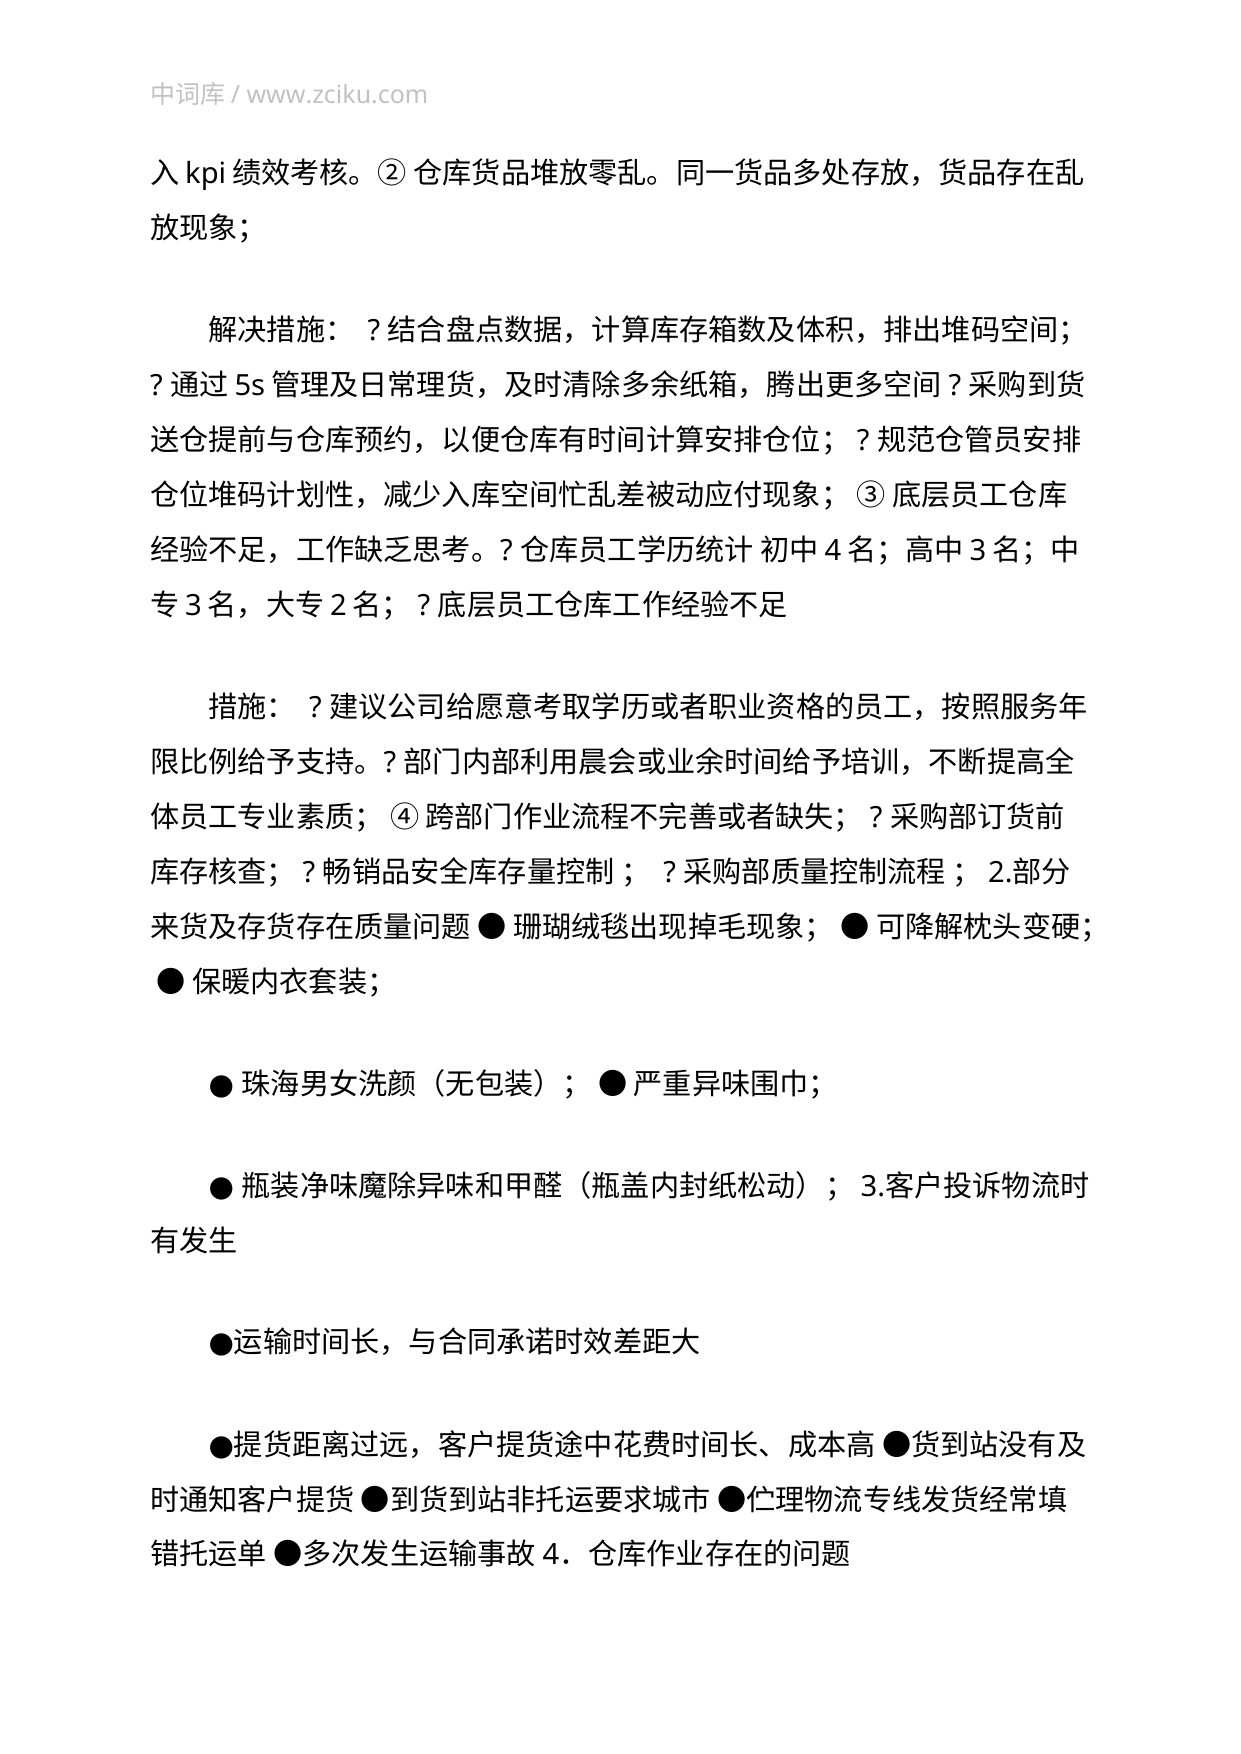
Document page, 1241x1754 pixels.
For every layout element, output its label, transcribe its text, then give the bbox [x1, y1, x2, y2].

text 措施： ? 建议公司给愿意考取学历或者职业资格的员工，按照服务年限比例给予支持。? 部门内部利用晨会或业余时间给予培训，不断提高全体员工专业素质； ④ 跨部门作业流程不完善或者缺失； ? 采购部订货前库存核查； ? 畅销品安全库存量控制 ； ? 采购部质量控制流程 ； 2.部分来货及存货存在质量问题 ● 珊瑚绒毯出现掉毛现象； ● 可降解枕头变硬； ● 保暖内衣套装； [150, 684, 1090, 1001]
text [150, 150, 1090, 247]
text ●运输时间长，与合同承诺时效差距大 [150, 1319, 1090, 1361]
text ●提货距离过远，客户提货途中花费时间长、成本高 ●货到站没有及时通知客户提货 ●到货到站非托运要求城市 ●伫理物流专线发货经常填错托运单 ●多次发生运输事故 4．仓库作业存在的问题 [150, 1421, 1090, 1573]
text ● 珠海男女洗颜（无包装）； ● 严重异味围巾； [150, 1060, 1090, 1103]
text ● 瓶装净味魔除异味和甲醛（瓶盖内封纸松动）； 3.客户投诉物流时有发生 [150, 1162, 1090, 1259]
text 解决措施： ? 结合盘点数据，计算库存箱数及体积，排出堆码空间； ? 通过5s管理及日常理货，及时清除多余纸箱，腾出更多空间 ? 采购到货送仓提前与仓库预约，以便仓库有时间计算安排仓位； ? 规范仓管员安排仓位堆码计划性，减少入库空间忙乱差被动应付现象； ③ 底层员工仓库经验不足，工作缺乏思考。? 仓库员工学历统计 初中4名；高中3名；中专3名，大专2名； ? 底层员工仓库工作经验不足 [150, 307, 1090, 624]
